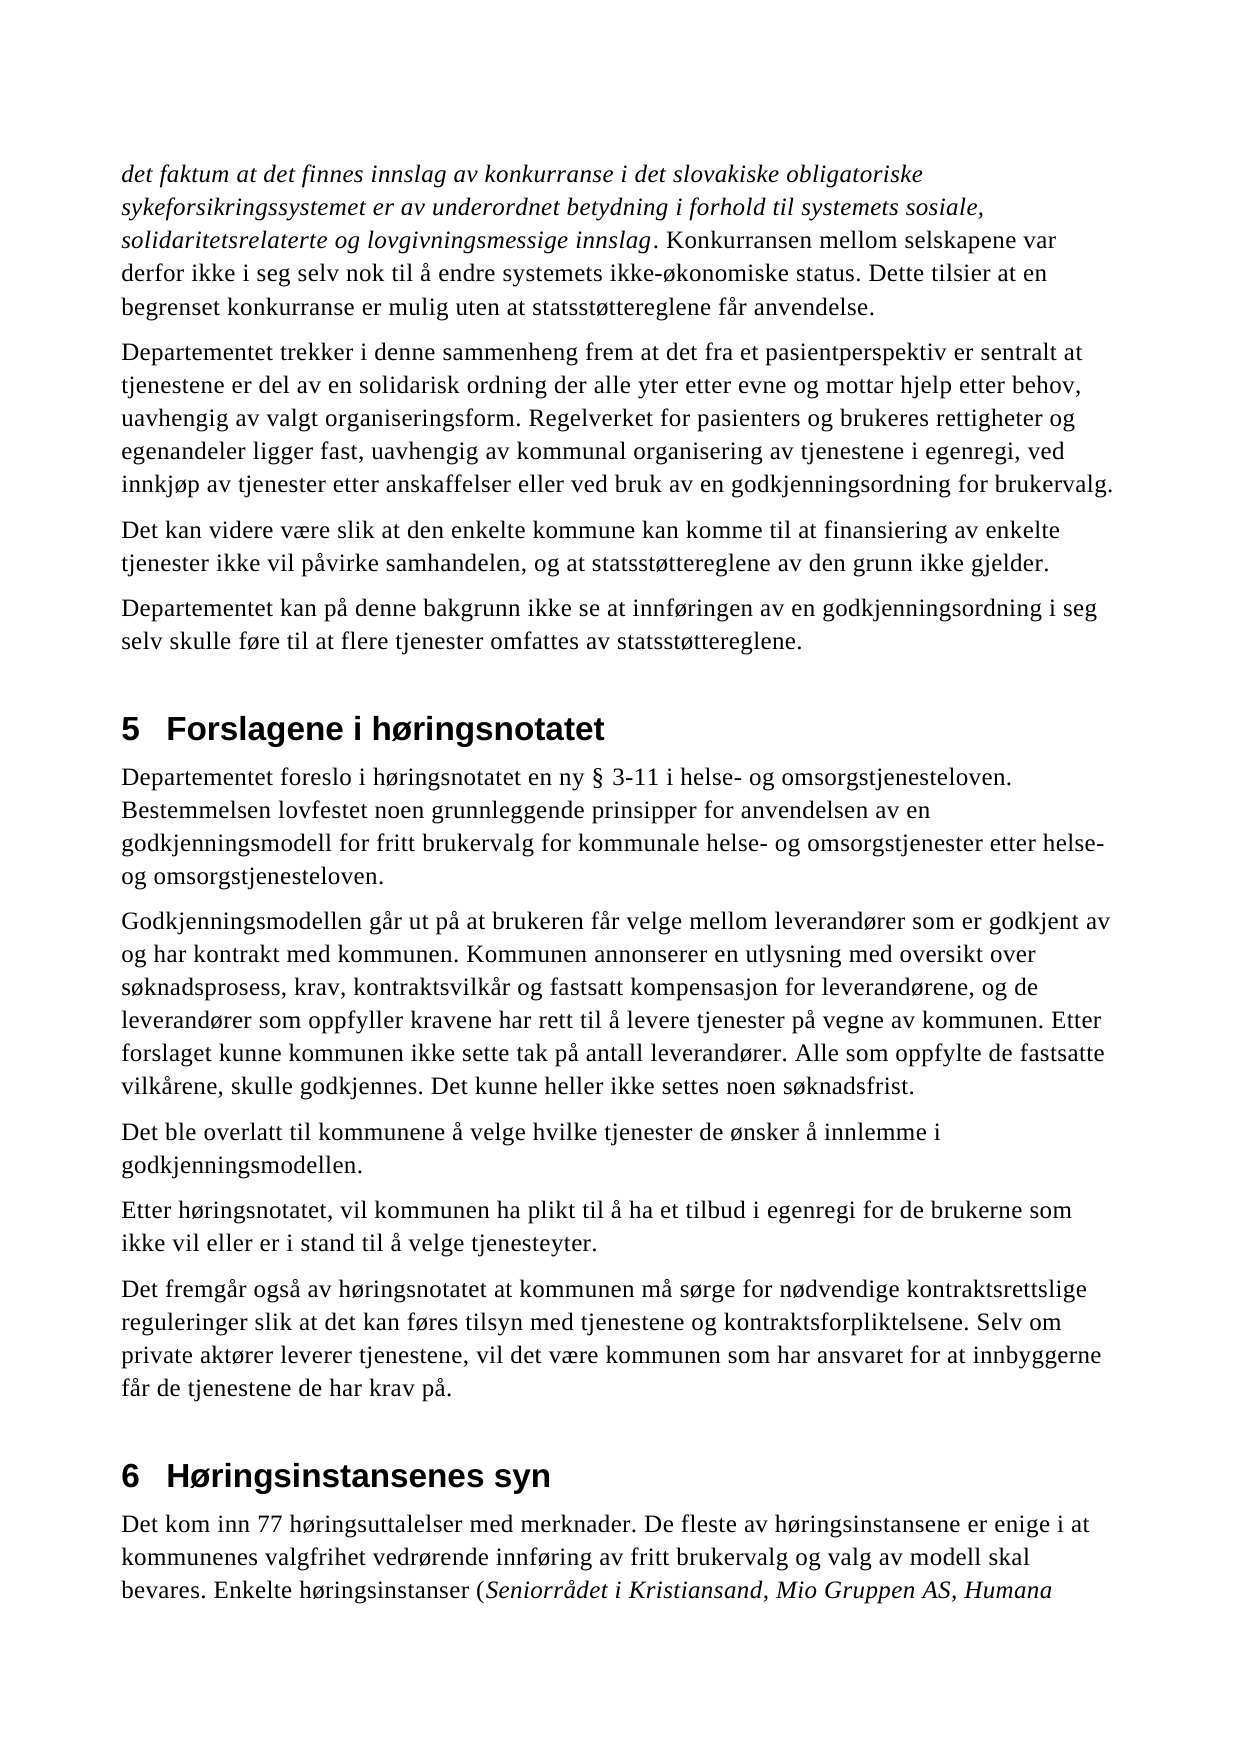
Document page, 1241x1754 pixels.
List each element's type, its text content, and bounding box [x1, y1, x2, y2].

subtitle Høringsinstansenes syn [121, 1456, 1119, 1494]
text Departementet kan på denne bakgrunn ikke se at innføringen av en godkjenningsordning i seg selv skulle føre til at flere tjenester omfattes av statsstøttereglene. [121, 593, 1119, 655]
text Det ble overlatt til kommunene å velge hvilke tjenester de ønsker å innlemme i godkjenningsmodellen. [121, 1117, 1119, 1179]
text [121, 1509, 1119, 1603]
text Det kan videre være slik at den enkelte kommune kan komme til at finansiering av enkelte tjenester ikke vil påvirke samhandelen, og at statsstøttereglene av den grunn ikke gjelder. [121, 515, 1119, 576]
text Godkjenningsmodellen går ut på at brukeren får velge mellom leverandører som er godkjent av og har kontrakt med kommunen. Kommunen annonserer en utlysning med oversikt over søknadsprosess, krav, kontraktsvilkår og fastsatt kompensasjon for leverandørene, og de leverandører som oppfyller kravene har rett til å levere tjenester på vegne av kommunen. Etter forslaget kunne kommunen ikke sette tak på antall leverandører. Alle som oppfylte de fastsatte vilkårene, skulle godkjennes. Det kunne heller ikke settes noen søknadsfrist. [121, 906, 1119, 1100]
text Etter høringsnotatet, vil kommunen ha plikt til å ha et tilbud i egenregi for de brukerne som ikke vil eller er i stand til å velge tjenesteyter. [121, 1196, 1119, 1257]
text Departementet trekker i denne sammenheng frem at det fra et pasientperspektiv er sentralt at tjenestene er del av en solidarisk ordning der alle yter etter evne og mottar hjelp etter behov, uavhengig av valgt organiseringsform. Regelverket for pasienters og brukeres rettigheter og egenandeler ligger fast, uavhengig av kommunal organisering av tjenestene i egenregi, ved innkjøp av tjenester etter anskaffelser eller ved bruk av en godkjenningsordning for brukervalg. [121, 337, 1119, 498]
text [121, 159, 1119, 320]
text Departementet foreslo i høringsnotatet en ny § 3-11 i helse- og omsorgstjenesteloven. Bestemmelsen lovfestet noen grunnleggende prinsipper for anvendelsen av en godkjenningsmodell for fritt brukervalg for kommunale helse- og omsorgstjenester etter helse- og omsorgstjenesteloven. [121, 762, 1119, 889]
subtitle Forslagene i høringsnotatet [121, 709, 1119, 748]
text Det fremgår også av høringsnotatet at kommunen må sørge for nødvendige kontraktsrettslige reguleringer slik at det kan føres tilsyn med tjenestene og kontraktsforpliktelsene. Selv om private aktører leverer tjenestene, vil det være kommunen som har ansvaret for at innbyggerne får de tjenestene de har krav på. [121, 1274, 1119, 1402]
